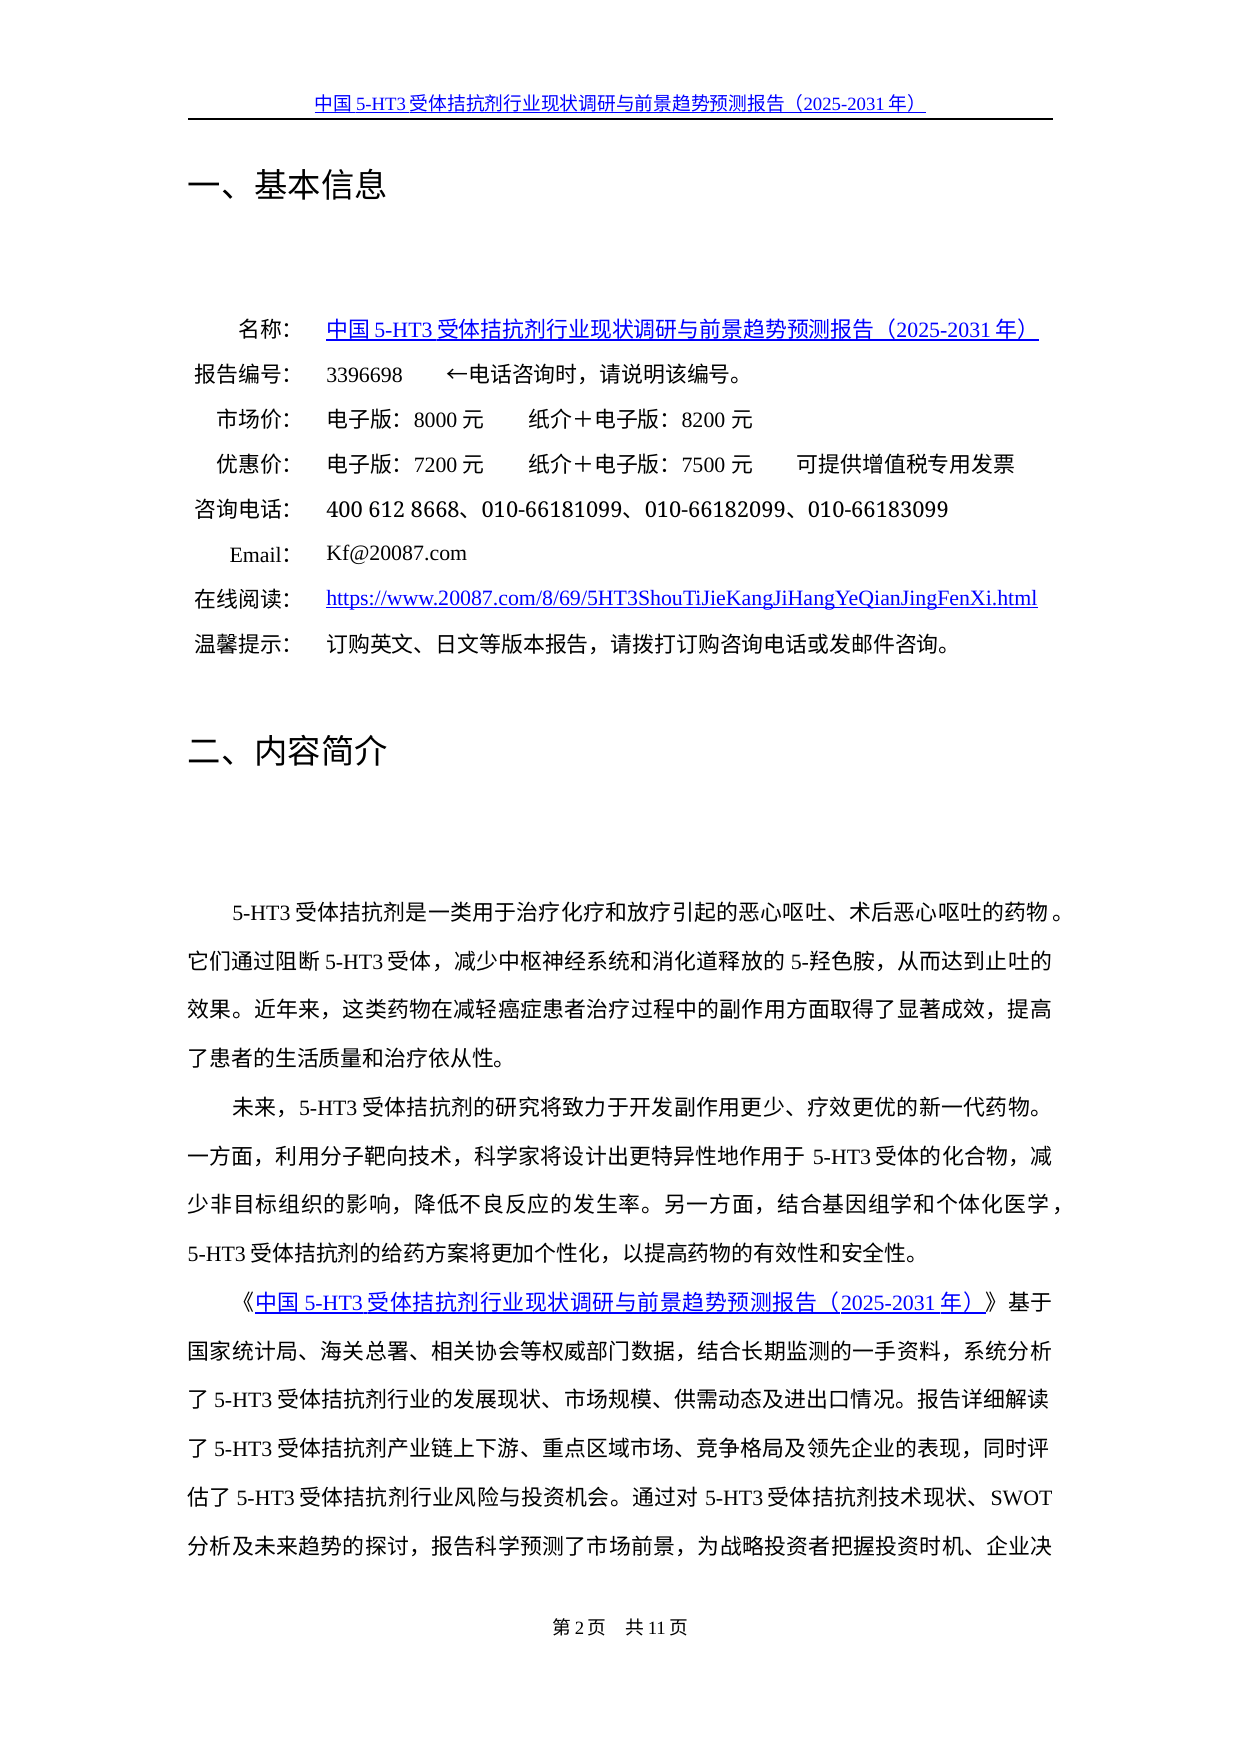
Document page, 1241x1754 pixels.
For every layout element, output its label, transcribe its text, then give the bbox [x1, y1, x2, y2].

table_cell 在线阅读： [167, 582, 315, 627]
table_cell 温馨提示： [167, 627, 315, 672]
table_cell Kf@20087.com [315, 537, 1073, 582]
table_cell 3396698 ←电话咨询时，请说明该编号。 [315, 357, 1073, 402]
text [187, 894, 1053, 1561]
table_cell Email： [167, 537, 315, 582]
table_cell 优惠价： [167, 447, 315, 492]
table_cell 400 612 8668、010-66181099、010-66182099、010-66183099 [315, 492, 1073, 537]
table_cell 咨询电话： [167, 492, 315, 537]
table_cell 订购英文、日文等版本报告，请拨打订购咨询电话或发邮件咨询。 [315, 627, 1073, 672]
table_header 名称： [167, 312, 315, 357]
title 一、基本信息 [187, 150, 1053, 215]
table_cell [315, 582, 1073, 627]
title 二、内容简介 [187, 717, 1053, 782]
table_cell 电子版：8000 元 纸介＋电子版：8200 元 [315, 402, 1073, 447]
table_cell 电子版：7200 元 纸介＋电子版：7500 元 可提供增值税专用发票 [315, 447, 1073, 492]
table_cell 市场价： [167, 402, 315, 447]
table_cell 报告编号： [167, 357, 315, 402]
table_header 中国5-HT3受体拮抗剂行业现状调研与前景趋势预测报告（2025-2031年） [315, 312, 1073, 357]
